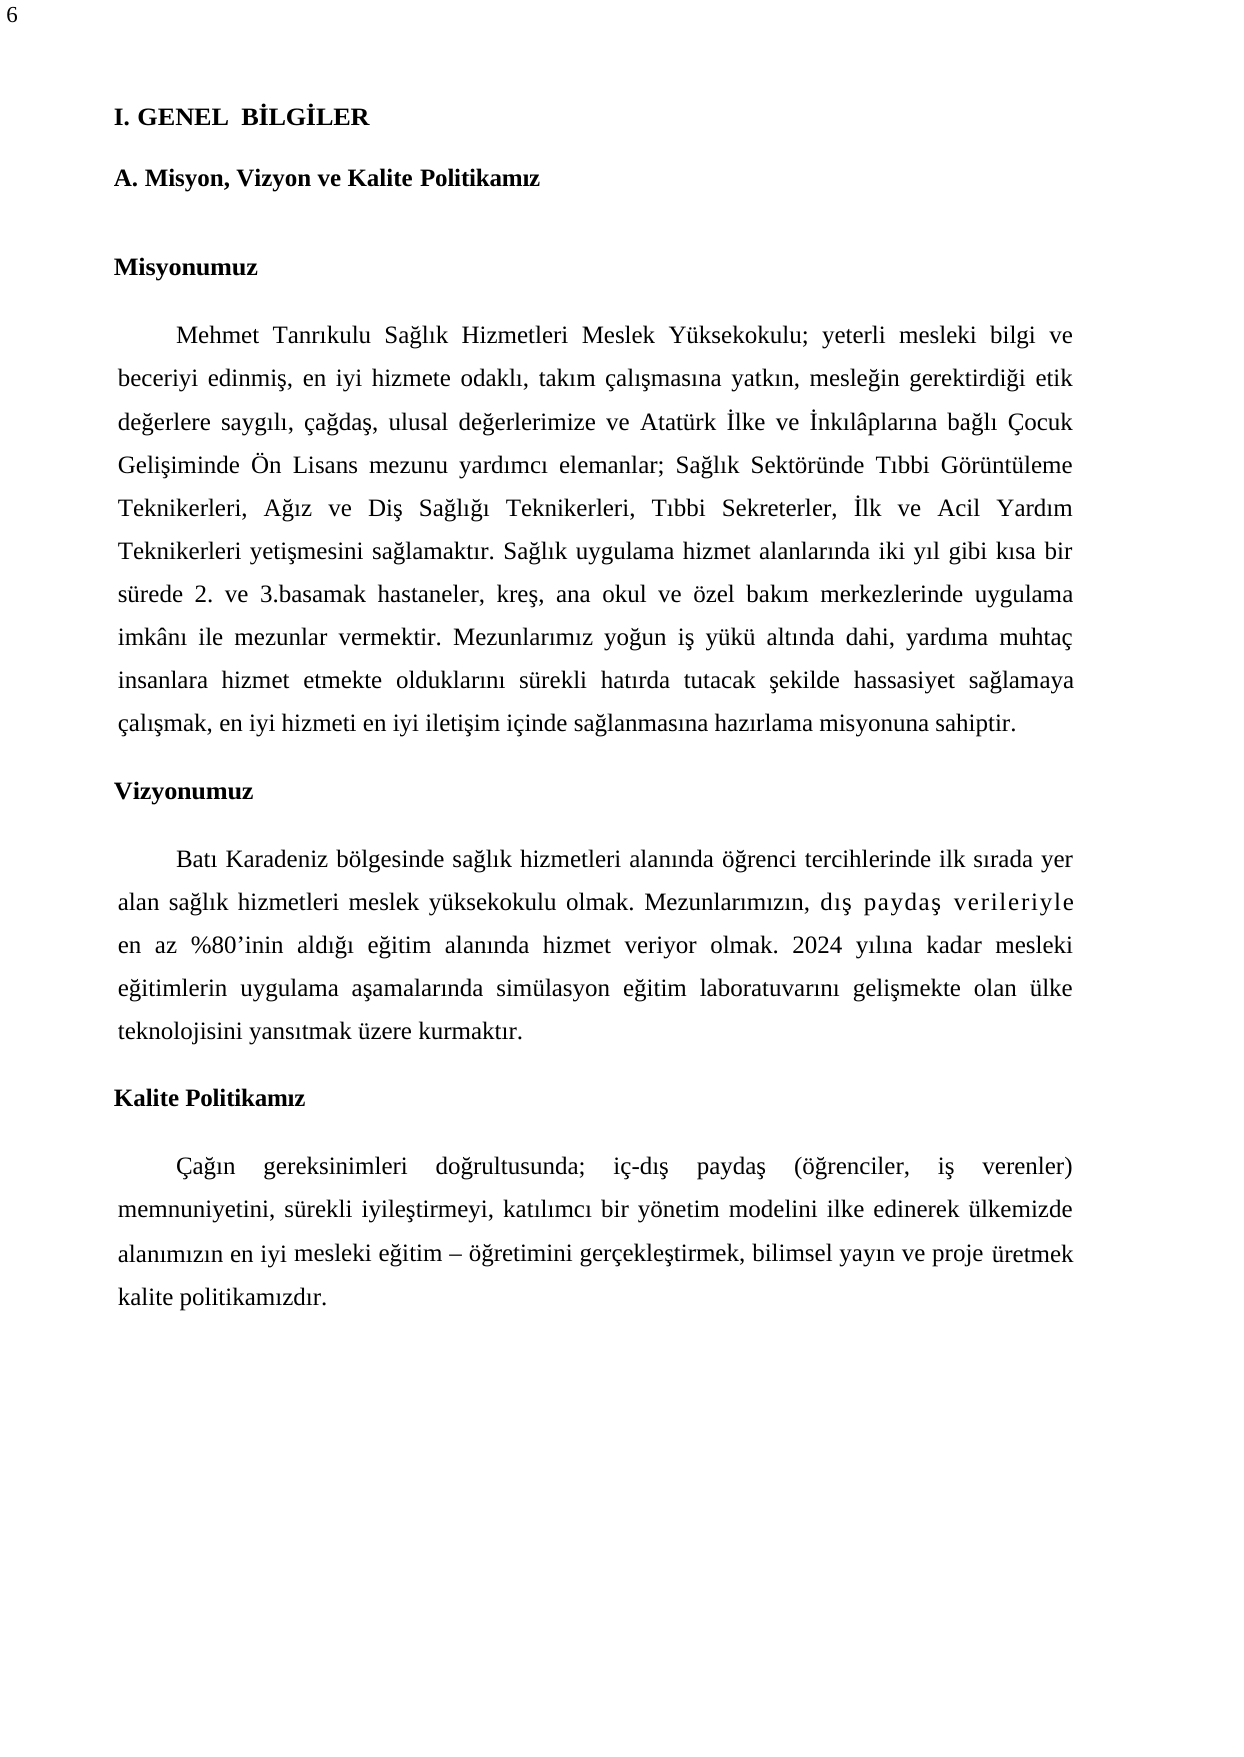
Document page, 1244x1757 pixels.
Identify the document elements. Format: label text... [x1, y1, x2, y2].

subtitle Misyon, Vizyon ve Kalite Politikamız [114, 163, 1146, 192]
subtitle Vizyonumuz [114, 776, 1146, 804]
text Çağın gereksinimleri doğrultusunda; iç-dış paydaş (öğrenciler, iş verenler) memnuniyetini, sürekli iyileştirmeyi, katılımcı bir yönetim modelini ilke edinerek ülkemizde alanımızın en iyi mesleki eğitim – öğretimini gerçekleştirmek, bilimsel yayın ve proje üretmek kalite politikamızdır. [118, 1151, 1073, 1311]
text Batı Karadeniz bölgesinde sağlık hizmetleri alanında öğrenci tercihlerinde ilk sırada yer alan sağlık hizmetleri meslek yüksekokulu olmak. Mezunlarımızın, dış paydaş verileriyle en az %80’inin aldığı eğitim alanında hizmet veriyor olmak. 2024 yılına kadar mesleki eğitimlerin uygulama aşamalarında simülasyon eğitim laboratuvarını gelişmekte olan ülke teknolojisini yansıtmak üzere kurmaktır. [118, 844, 1074, 1045]
text Mehmet Tanrıkulu Sağlık Hizmetleri Meslek Yüksekokulu; yeterli mesleki bilgi ve beceriyi edinmiş, en iyi hizmete odaklı, takım çalışmasına yatkın, mesleğin gerektirdiği etik değerlere saygılı, çağdaş, ulusal değerlerimize ve Atatürk İlke ve İnkılâplarına bağlı Çocuk Gelişiminde Ön Lisans mezunu yardımcı elemanlar; Sağlık Sektöründe Tıbbi Görüntüleme Teknikerleri, Ağız ve Diş Sağlığı Teknikerleri, Tıbbi Sekreterler, İlk ve Acil Yardım Teknikerleri yetişmesini sağlamaktır. Sağlık uygulama hizmet alanlarında iki yıl gibi kısa bir sürede 2. ve 3.basamak hastaneler, kreş, ana okul ve özel bakım merkezlerinde uygulama imkânı ile mezunlar vermektir. Mezunlarımız yoğun iş yükü altında dahi, yardıma muhtaç insanlara hizmet etmekte olduklarını sürekli hatırda tutacak şekilde hassasiyet sağlamaya çalışmak, en iyi hizmeti en iyi iletişim içinde sağlanmasına hazırlama misyonuna sahiptir. [118, 320, 1074, 737]
subtitle GENEL BİLGİLER [114, 102, 1146, 131]
subtitle Kalite Politikamız [114, 1083, 1146, 1112]
text Misyonumuz [114, 252, 1146, 281]
